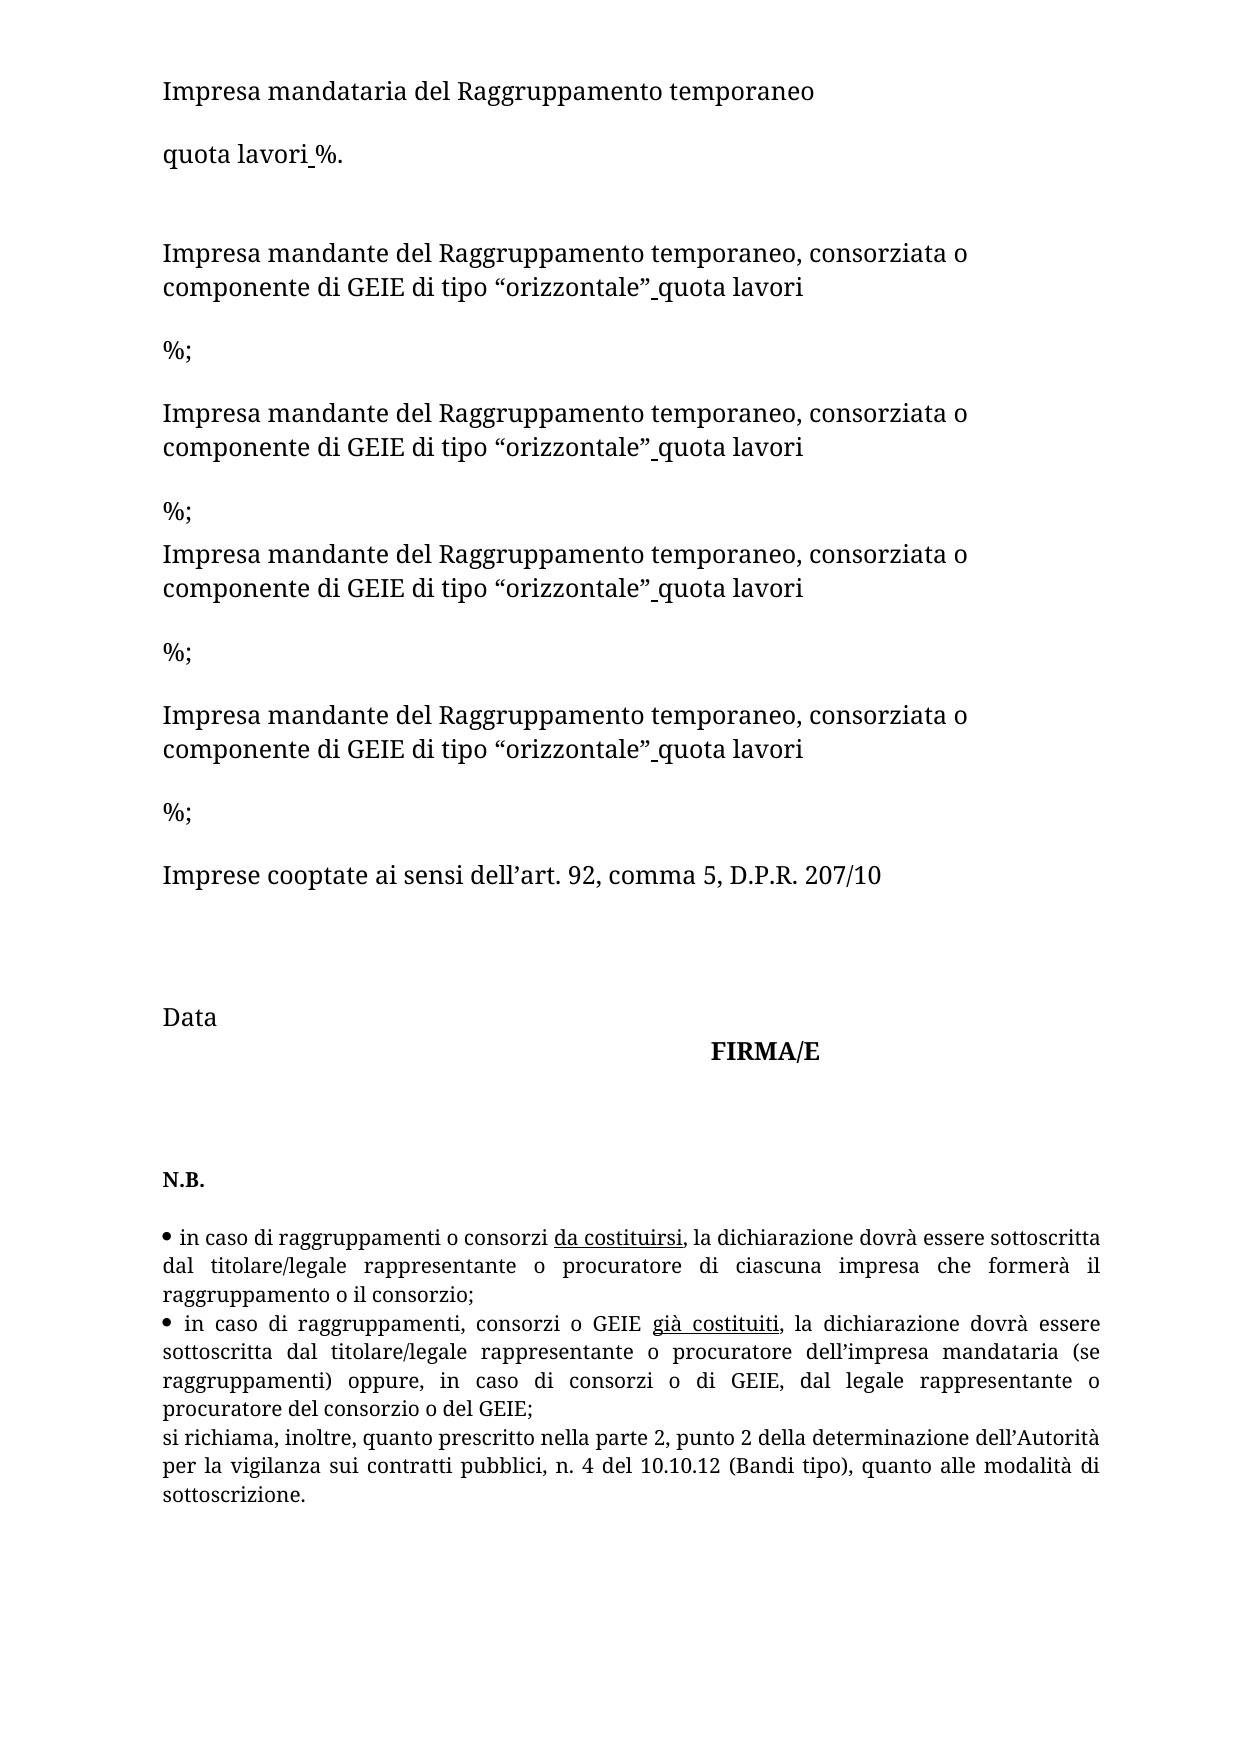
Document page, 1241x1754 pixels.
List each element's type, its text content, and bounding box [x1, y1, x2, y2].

text in caso di raggruppamenti, consorzi o GEIE già costituiti, la dichiarazione dovrà essere sottoscritta dal titolare/legale rappresentante o procuratore dell’impresa mandataria (se raggruppamenti) oppure, in caso di consorzi o di GEIE, dal legale rappresentante o procuratore del consorzio o del GEIE; [162, 1309, 1101, 1423]
text Imprese cooptate ai sensi dell’art. 92, comma 5, D.P.R. 207/10 [162, 858, 1122, 892]
text in caso di raggruppamenti o consorzi da costituirsi, la dichiarazione dovrà essere sottoscritta dal titolare/legale rappresentante o procuratore di ciascuna impresa che formerà il raggruppamento o il consorzio; [162, 1223, 1101, 1308]
text Impresa mandante del Raggruppamento temporaneo, consorziata o componente di GEIE di tipo “orizzontale” quota lavori [162, 396, 1101, 464]
text Data [162, 1000, 1122, 1034]
text %; [162, 333, 1122, 367]
text si richiama, inoltre, quanto prescritto nella parte 2, punto 2 della determinazione dell’Autorità per la vigilanza sui contratti pubblici, n. 4 del 10.10.12 (Bandi tipo), quanto alle modalità di sottoscrizione. [162, 1423, 1101, 1508]
text %; [162, 795, 1122, 829]
text %; [162, 493, 1122, 527]
text Impresa mandante del Raggruppamento temporaneo, consorziata o componente di GEIE di tipo “orizzontale” quota lavori [162, 697, 1101, 766]
text N.B. [162, 1165, 1122, 1194]
text %; [162, 634, 1122, 668]
subtitle FIRMA/E [711, 1034, 1122, 1068]
text Impresa mandataria del Raggruppamento temporaneo [162, 74, 1122, 108]
text Impresa mandante del Raggruppamento temporaneo, consorziata o componente di GEIE di tipo “orizzontale” quota lavori [162, 236, 1101, 304]
text Impresa mandante del Raggruppamento temporaneo, consorziata o componente di GEIE di tipo “orizzontale” quota lavori [162, 537, 1101, 605]
text quota lavori %. [162, 137, 1122, 171]
